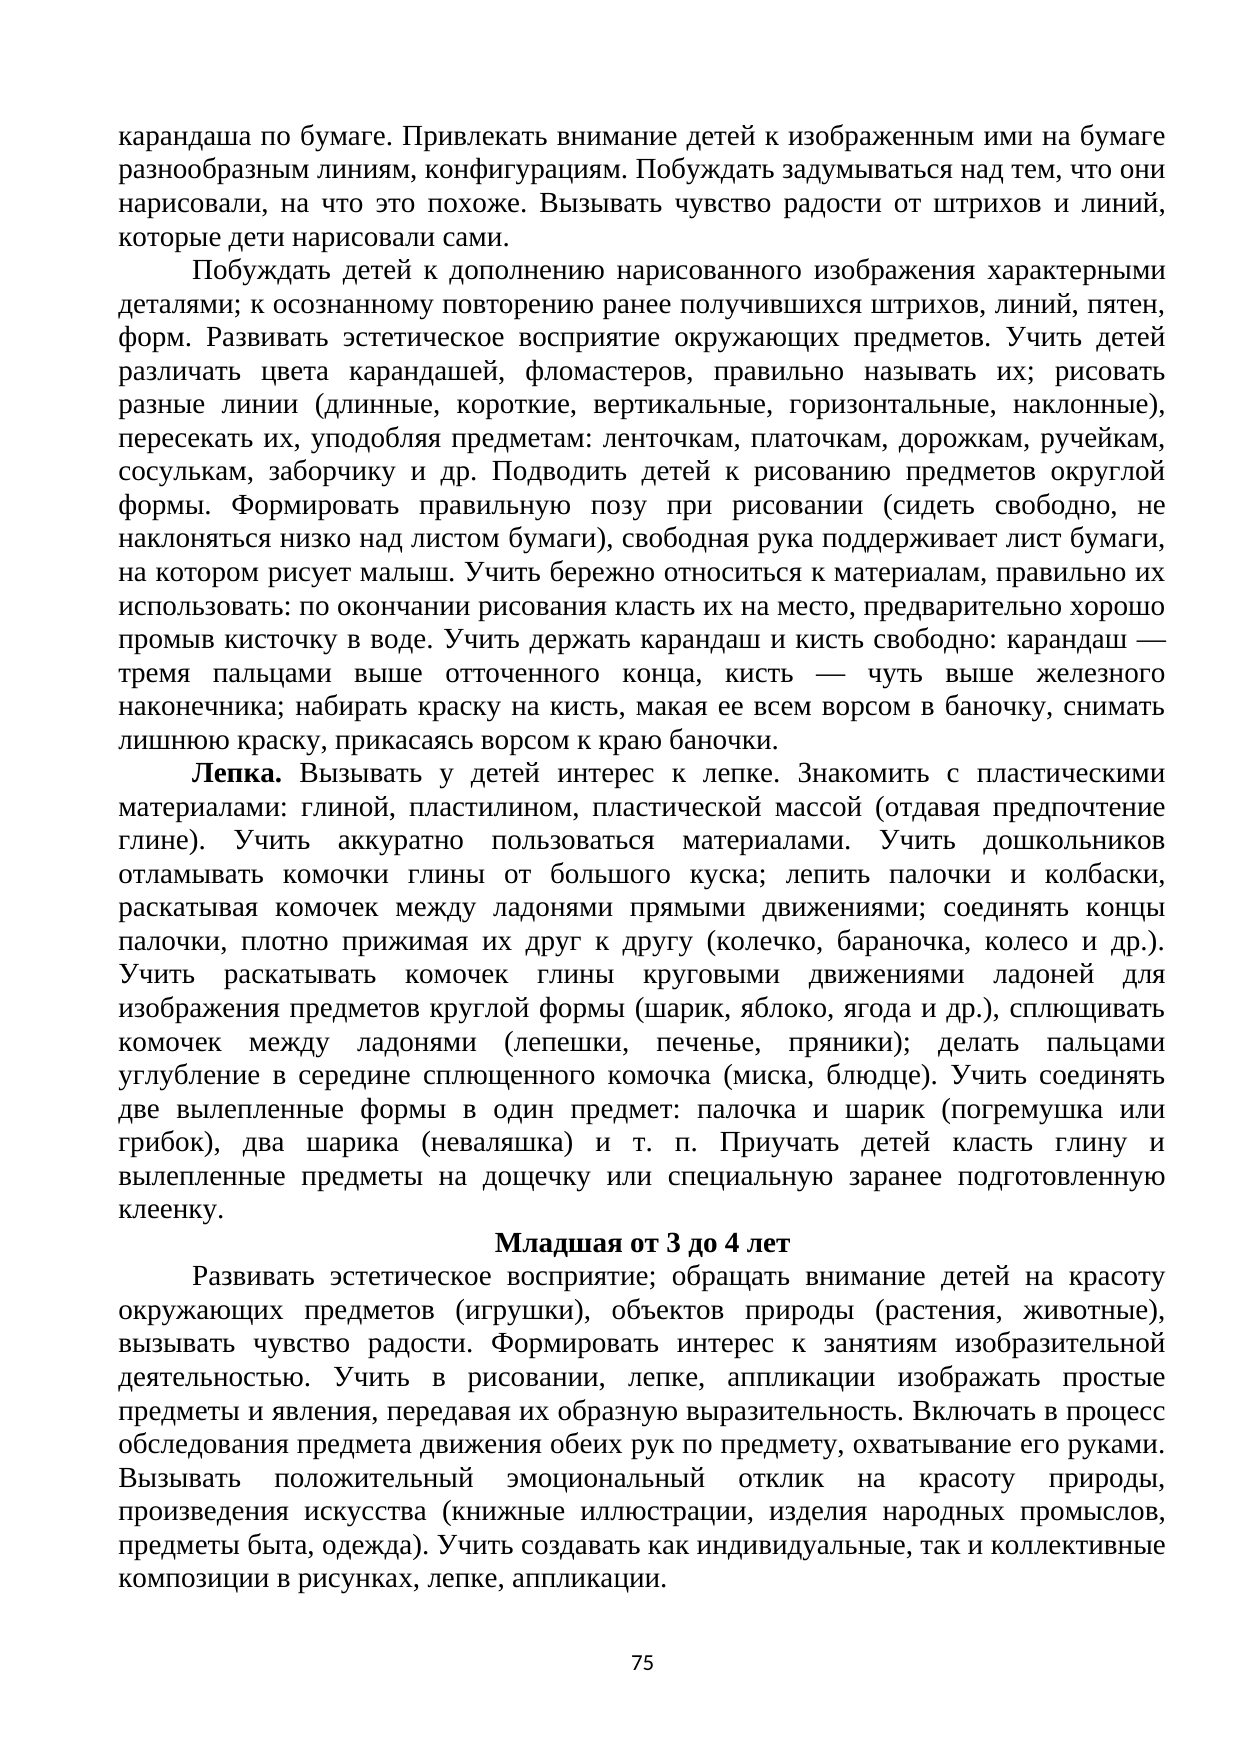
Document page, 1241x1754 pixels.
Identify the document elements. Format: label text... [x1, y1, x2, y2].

text Младшая от 3 до 4 лет [118, 1225, 1167, 1258]
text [118, 118, 1167, 252]
text Развивать эстетическое восприятие; обращать внимание детей на красоту окружающих предметов (игрушки), объектов природы (растения, животные), вызывать чувство радости. Формировать интерес к занятиям изобразительной деятельностью. Учить в рисовании, лепке, аппликации изображать простые предметы и явления, передавая их образную выразительность. Включать в процесс обследования предмета движения обеих рук по предмету, охватывание его руками. Вызывать положительный эмоциональный отклик на красоту природы, произведения искусства (книжные иллюстрации, изделия народных промыслов, предметы быта, одежда). Учить создавать как индивидуальные, так и коллективные композиции в рисунках, лепке, аппликации. [118, 1258, 1167, 1594]
text Лепка. Вызывать у детей интерес к лепке. Знакомить с пластическими материалами: глиной, пластилином, пластической массой (отдавая предпочтение глине). Учить аккуратно пользоваться материалами. Учить дошкольников отламывать комочки глины от большого куска; лепить палочки и колбаски, раскатывая комочек между ладонями прямыми движениями; соединять концы палочки, плотно прижимая их друг к другу (колечко, бараночка, колесо и др.). Учить раскатывать комочек глины круговыми движениями ладоней для изображения предметов круглой формы (шарик, яблоко, ягода и др.), сплющивать комочек между ладонями (лепешки, печенье, пряники); делать пальцами углубление в середине сплющенного комочка (миска, блюдце). Учить соединять две вылепленные формы в один предмет: палочка и шарик (погремушка или грибок), два шарика (неваляшка) и т. п. Приучать детей класть глину и вылепленные предметы на дощечку или специальную заранее подготовленную клеенку. [118, 755, 1167, 1225]
text Побуждать детей к дополнению нарисованного изображения характерными деталями; к осознанному повторению ранее получившихся штрихов, линий, пятен, форм. Развивать эстетическое восприятие окружающих предметов. Учить детей различать цвета карандашей, фломастеров, правильно называть их; рисовать разные линии (длинные, короткие, вертикальные, горизонтальные, наклонные), пересекать их, уподобляя предметам: ленточкам, платочкам, дорожкам, ручейкам, сосулькам, заборчику и др. Подводить детей к рисованию предметов округлой формы. Формировать правильную позу при рисовании (сидеть свободно, не наклоняться низко над листом бумаги), свободная рука поддерживает лист бумаги, на котором рисует малыш. Учить бережно относиться к материалам, правильно их использовать: по окончании рисования класть их на место, предварительно хорошо промыв кисточку в воде. Учить держать карандаш и кисть свободно: карандаш — тремя пальцами выше отточенного конца, кисть — чуть выше железного наконечника; набирать краску на кисть, макая ее всем ворсом в баночку, снимать лишнюю краску, прикасаясь ворсом к краю баночки. [118, 252, 1167, 755]
